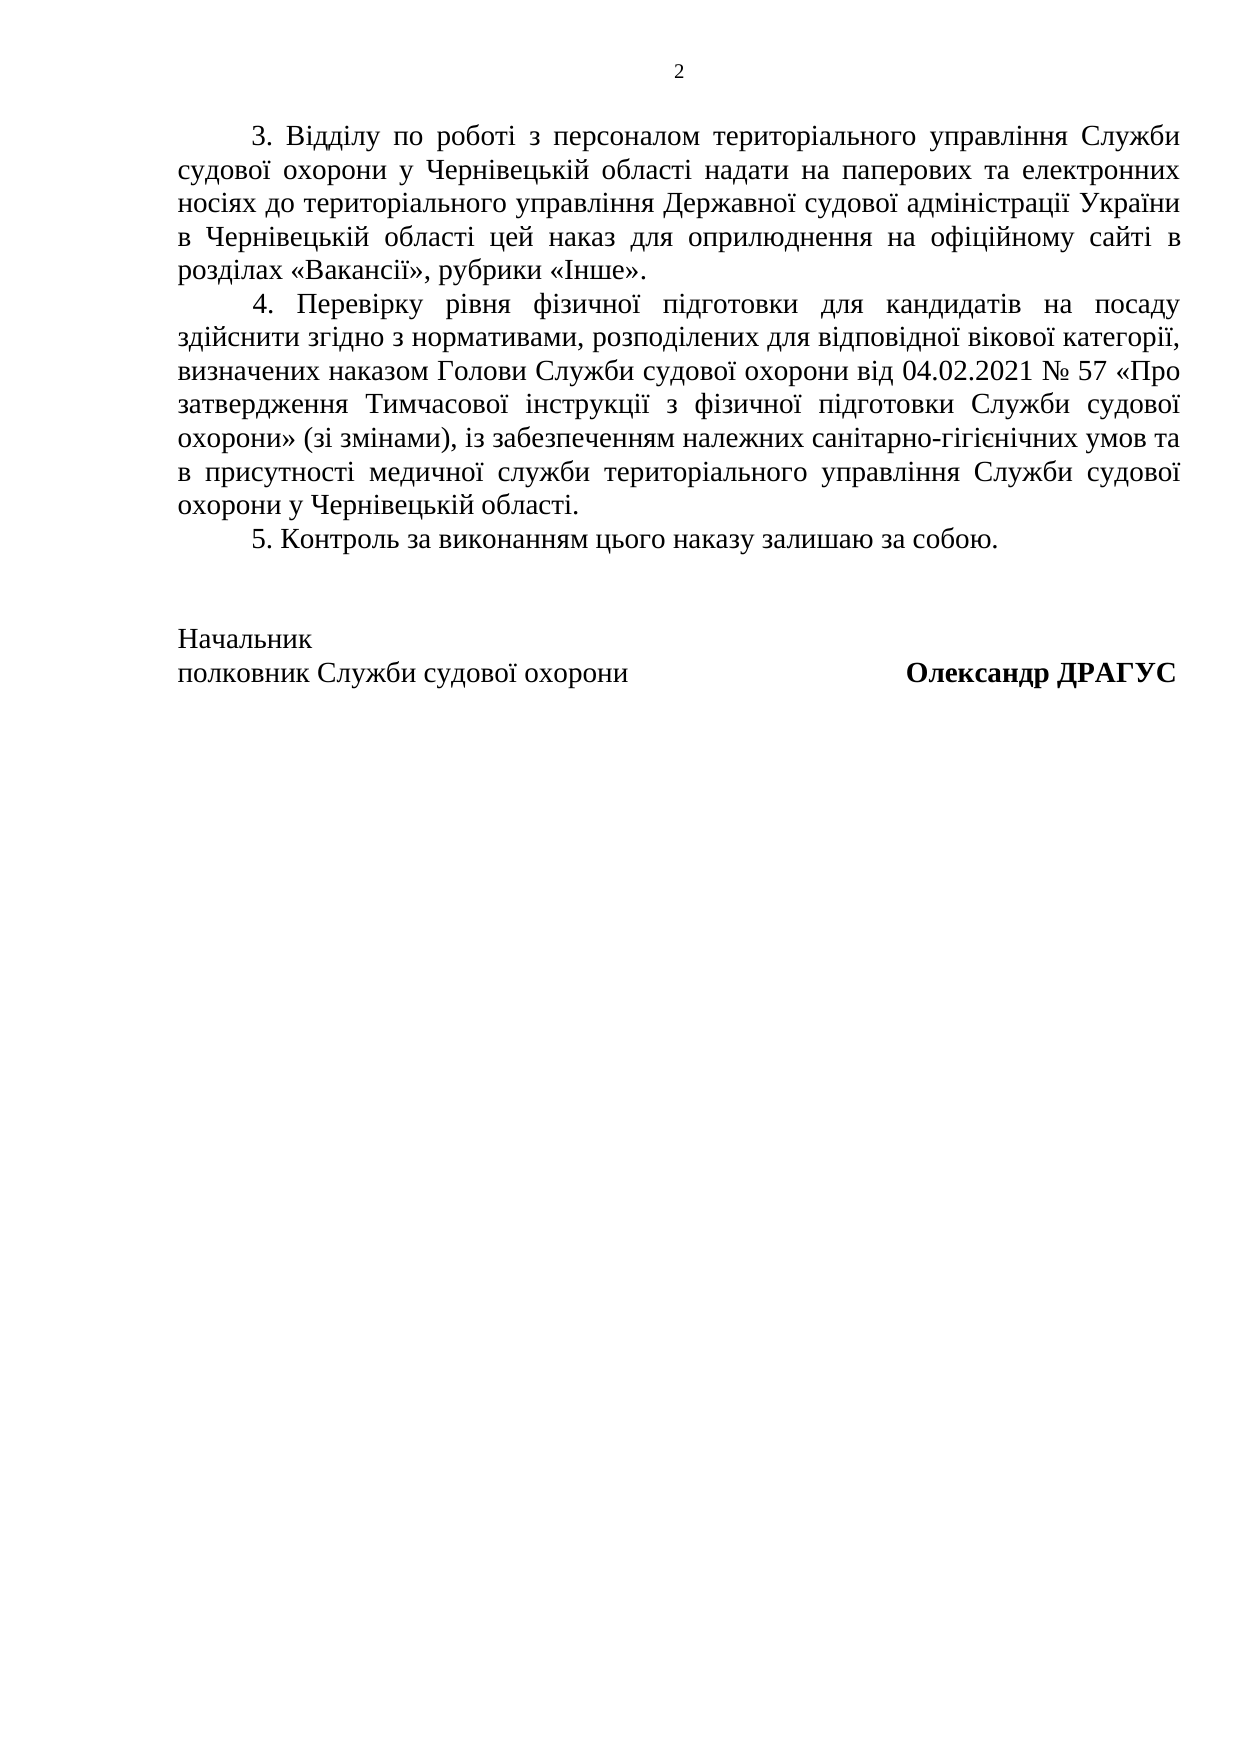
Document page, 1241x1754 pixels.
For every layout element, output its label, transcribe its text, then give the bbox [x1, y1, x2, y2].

text Начальник [177, 621, 1181, 655]
text 3. Відділу по роботі з персоналом територіального управління Служби судової охорони у Чернівецькій області надати на паперових та електронних носіях до територіального управління Державної судової адміністрації України в Чернівецькій області цей наказ для оприлюднення на офіційному сайті в розділах «Вакансії», рубрики «Інше». [177, 118, 1181, 286]
text полковник Служби судової охорони Олександр ДРАГУС [177, 655, 1181, 688]
list 4. Перевірку рівня фізичної підготовки для кандидатів на посаду здійснити згідно з нормативами, розподілених для відповідної вікової категорії, визначених наказом Голови Служби судової охорони від 04.02.2021 № 57 «Про затвердження Тимчасової інструкції з фізичної підготовки Служби судової охорони» (зі змінами), із забезпеченням належних санітарно-гігієнічних умов та в присутності медичної служби територіального управління Служби судової охорони у Чернівецькій області. [177, 286, 1181, 521]
text 5. Контроль за виконанням цього наказу залишаю за собою. [177, 521, 1181, 554]
